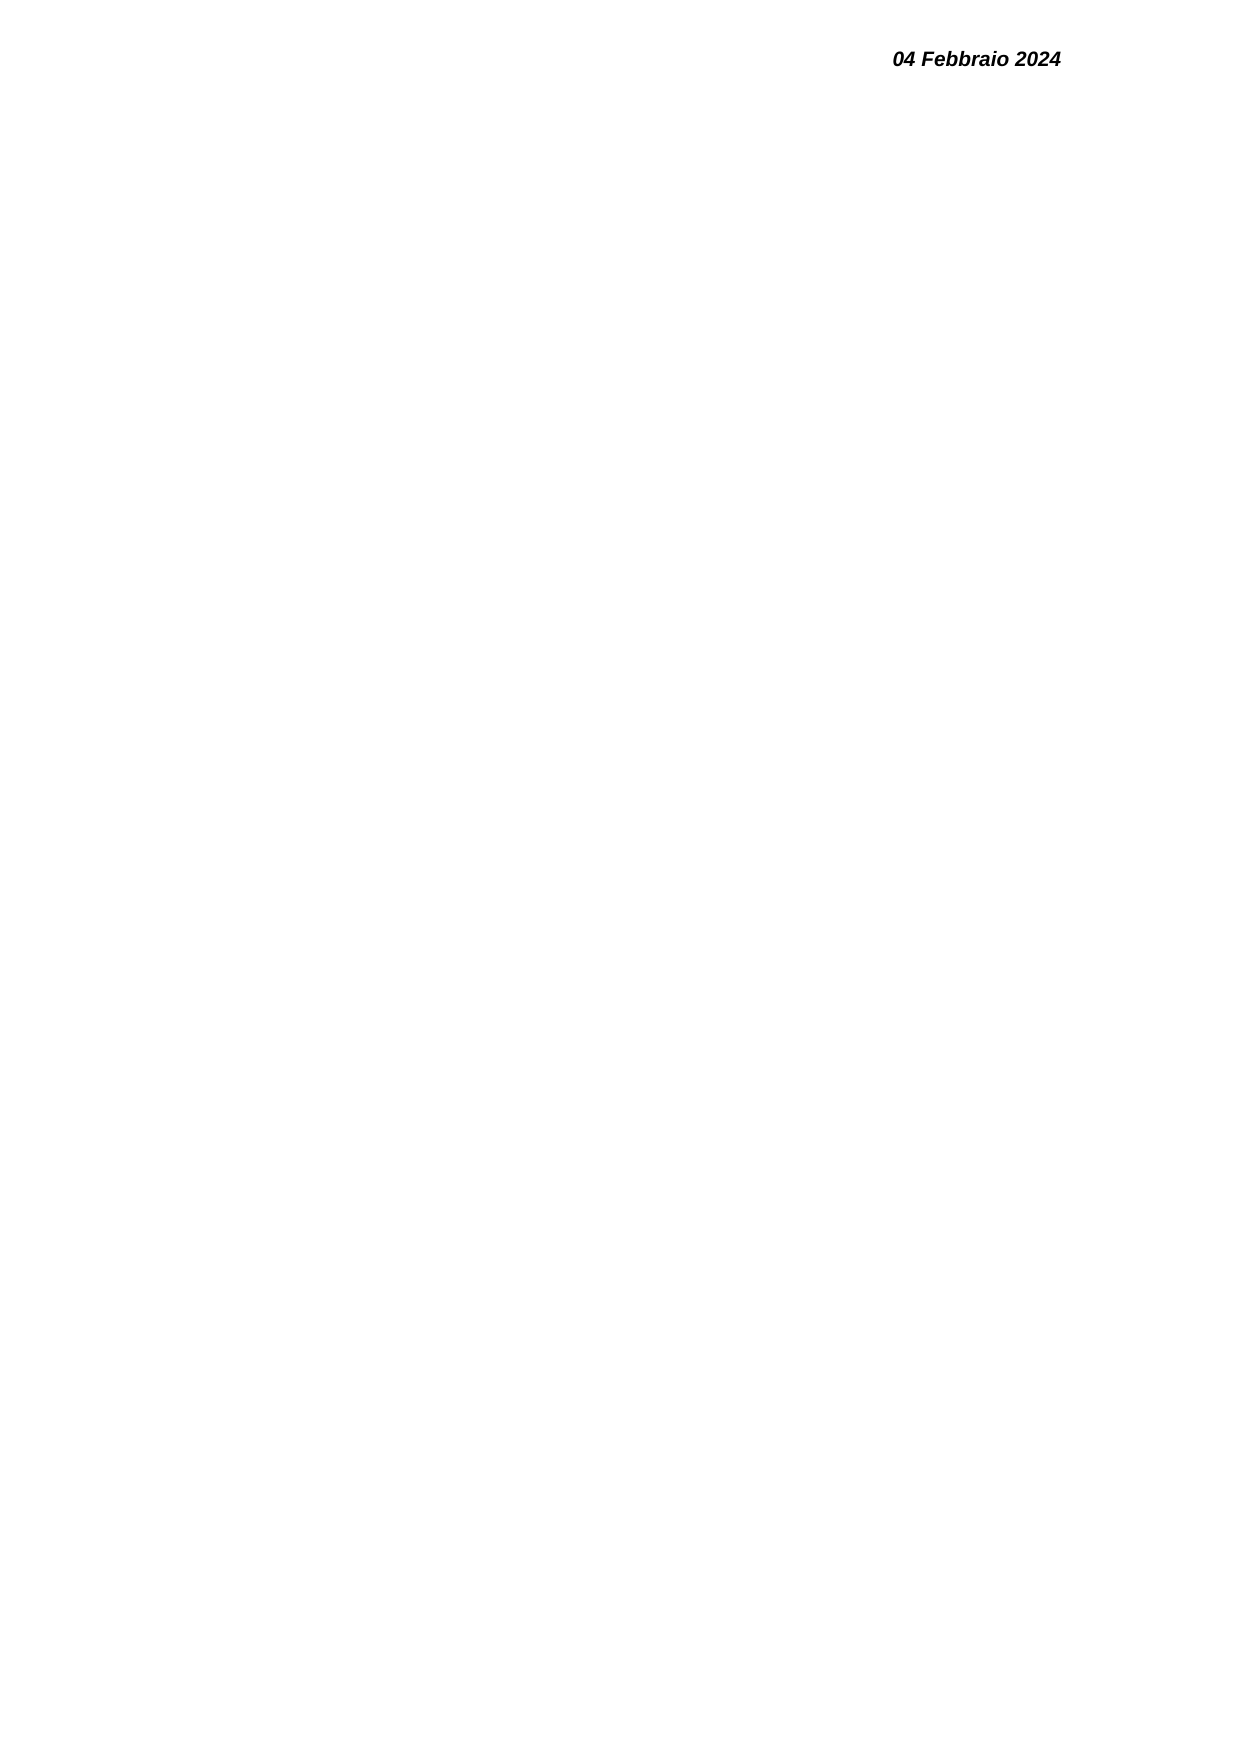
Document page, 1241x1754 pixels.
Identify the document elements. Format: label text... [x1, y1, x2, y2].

text 04 Febbraio 2024 [177, 47, 1063, 71]
